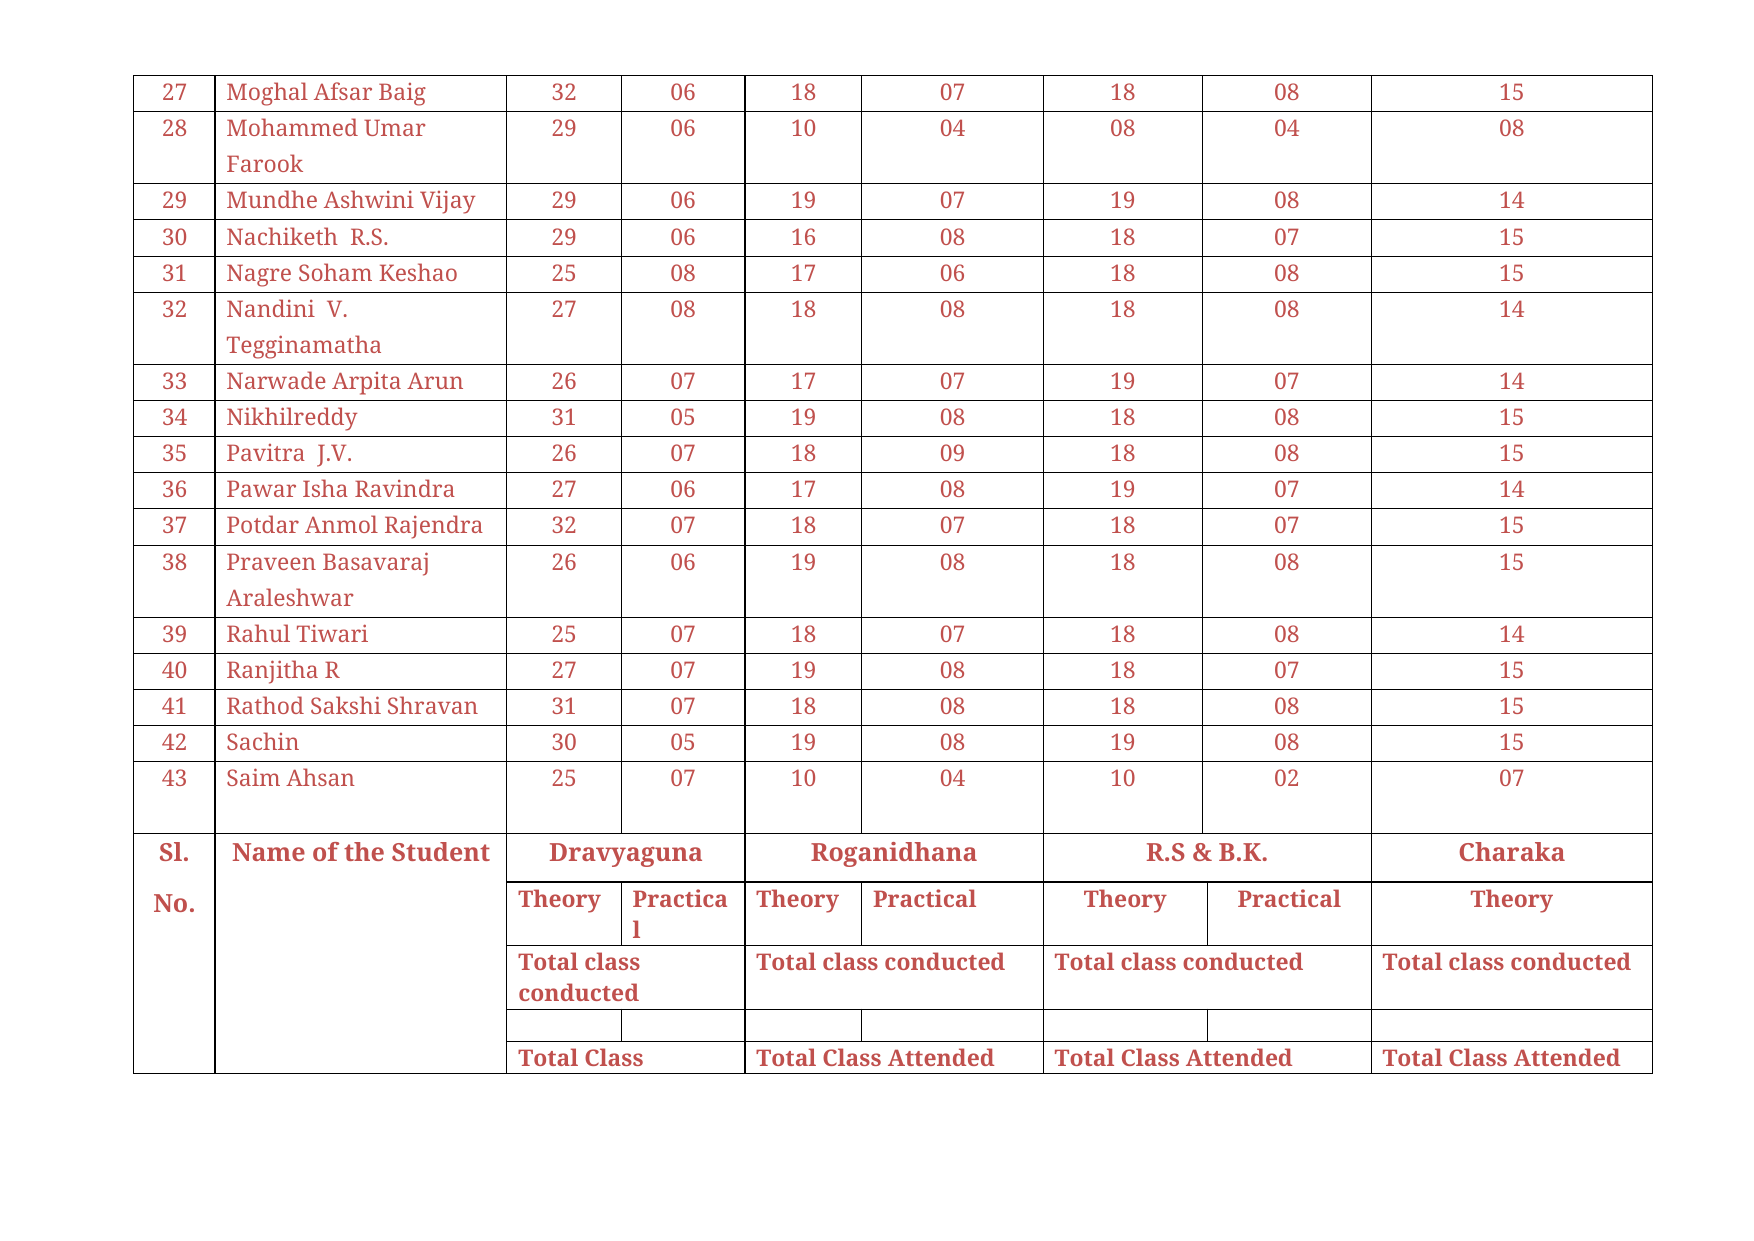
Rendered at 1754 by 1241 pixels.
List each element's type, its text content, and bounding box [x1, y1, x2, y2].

table_cell 06 [622, 546, 744, 617]
table_cell Nikhilreddy [216, 401, 506, 436]
table_cell [622, 1010, 744, 1041]
table_cell 08 [862, 220, 1043, 256]
table_cell 18 [746, 293, 861, 364]
table_cell 05 [622, 726, 744, 761]
table_cell Total class conducted [746, 946, 1043, 1008]
table_cell 05 [622, 401, 744, 436]
table_cell 26 [507, 546, 621, 617]
table_cell 16 [746, 220, 861, 256]
table_cell 19 [1044, 365, 1202, 400]
table_cell 07 [862, 509, 1043, 544]
table_cell 17 [746, 473, 861, 508]
table_cell 14 [1372, 365, 1652, 400]
table_cell 07 [622, 762, 744, 833]
table_cell Praveen Basavaraj Araleshwar [216, 546, 506, 617]
table_cell 07 [862, 618, 1043, 653]
table_cell 32 [507, 509, 621, 544]
table_cell 18 [746, 76, 861, 111]
table_cell 07 [862, 76, 1043, 111]
table_cell 08 [622, 293, 744, 364]
table_cell 26 [507, 365, 621, 400]
table_cell 07 [862, 365, 1043, 400]
table_cell 41 [134, 690, 214, 725]
table_cell 18 [746, 509, 861, 544]
table_cell 08 [1203, 546, 1371, 617]
table_cell 08 [862, 690, 1043, 725]
table_cell 18 [746, 618, 861, 653]
table_cell 19 [746, 726, 861, 761]
table_cell 40 [134, 654, 214, 689]
table_cell Ranjitha R [216, 654, 506, 689]
table_cell 27 [134, 76, 214, 111]
table_cell 19 [1044, 184, 1202, 219]
table_cell 08 [622, 257, 744, 292]
table_cell 28 [134, 112, 214, 183]
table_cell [1044, 1042, 1371, 1073]
table_cell Pawar Isha Ravindra [216, 473, 506, 508]
table_cell Theory [1044, 883, 1207, 945]
table_cell 08 [1203, 257, 1371, 292]
table_cell Theory [1372, 883, 1652, 945]
table_cell 04 [1203, 112, 1371, 183]
table_cell 08 [862, 726, 1043, 761]
table_cell Dravyaguna [507, 834, 744, 881]
table_cell 08 [1203, 690, 1371, 725]
table_cell 04 [862, 762, 1043, 833]
table_cell Mohammed Umar Farook [216, 112, 506, 183]
table_cell [507, 1010, 621, 1041]
table_cell [1372, 1010, 1652, 1041]
table_cell 04 [862, 112, 1043, 183]
table_cell [1208, 1010, 1371, 1041]
table_cell 07 [622, 690, 744, 725]
table_cell 08 [1203, 293, 1371, 364]
table_cell 18 [1044, 76, 1202, 111]
table_cell 10 [746, 112, 861, 183]
table_cell 08 [1044, 112, 1202, 183]
table_cell 25 [507, 762, 621, 833]
table_cell 19 [1044, 726, 1202, 761]
table_cell 15 [1372, 546, 1652, 617]
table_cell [746, 1042, 1043, 1073]
table_cell 18 [746, 690, 861, 725]
table_cell 18 [1044, 546, 1202, 617]
table_cell 10 [1044, 762, 1202, 833]
table_cell 18 [1044, 293, 1202, 364]
table_cell 06 [622, 184, 744, 219]
table_cell 19 [746, 401, 861, 436]
table_cell Rathod Sakshi Shravan [216, 690, 506, 725]
table_cell 15 [1372, 726, 1652, 761]
table_cell [746, 1010, 861, 1041]
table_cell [507, 1042, 744, 1073]
table_cell 15 [1372, 690, 1652, 725]
table_cell Theory [507, 883, 621, 945]
table_cell 19 [1044, 473, 1202, 508]
table_cell 08 [862, 654, 1043, 689]
table_cell 14 [1372, 618, 1652, 653]
table_cell Total class conducted [1044, 946, 1371, 1008]
table_cell 15 [1372, 509, 1652, 544]
table_cell 07 [622, 618, 744, 653]
table_cell 08 [862, 546, 1043, 617]
table_cell 07 [1372, 762, 1652, 833]
table_cell 18 [1044, 401, 1202, 436]
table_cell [1372, 1042, 1652, 1073]
table_cell 08 [862, 401, 1043, 436]
table_cell 08 [1203, 437, 1371, 472]
table_cell [862, 1010, 1043, 1041]
table_cell 25 [507, 618, 621, 653]
table_cell 29 [507, 184, 621, 219]
table_cell 07 [1203, 365, 1371, 400]
table_cell 02 [1203, 762, 1371, 833]
table_cell 18 [1044, 690, 1202, 725]
table_cell 31 [507, 401, 621, 436]
table_cell 10 [746, 762, 861, 833]
table_cell 33 [134, 365, 214, 400]
table_cell 18 [1044, 220, 1202, 256]
table_cell 07 [1203, 509, 1371, 544]
table_cell 15 [1372, 654, 1652, 689]
table_cell 07 [1203, 654, 1371, 689]
table_cell R.S & B.K. [1044, 834, 1371, 881]
table_cell 08 [1203, 401, 1371, 436]
table_cell 07 [1203, 473, 1371, 508]
table_cell Potdar Anmol Rajendra [216, 509, 506, 544]
table_cell 19 [746, 654, 861, 689]
table_cell Pavitra J.V. [216, 437, 506, 472]
table_cell 18 [746, 437, 861, 472]
table_cell 06 [622, 112, 744, 183]
table_cell Theory [746, 883, 861, 945]
table_cell Practical [1208, 883, 1371, 945]
table_cell 07 [622, 654, 744, 689]
table_cell Total class conducted [1372, 946, 1652, 1008]
table_cell 08 [862, 293, 1043, 364]
table_cell 15 [1372, 257, 1652, 292]
table_cell Mundhe Ashwini Vijay [216, 184, 506, 219]
table_cell Nagre Soham Keshao [216, 257, 506, 292]
table_cell 08 [1203, 618, 1371, 653]
table_cell 29 [134, 184, 214, 219]
table_cell 08 [1203, 726, 1371, 761]
table_cell 37 [134, 509, 214, 544]
table_cell 08 [1203, 184, 1371, 219]
table_cell 36 [134, 473, 214, 508]
table_cell 15 [1372, 220, 1652, 256]
table_cell 06 [622, 473, 744, 508]
table_cell 32 [507, 76, 621, 111]
table_cell 31 [507, 690, 621, 725]
table_cell 14 [1372, 184, 1652, 219]
table_cell 14 [1372, 473, 1652, 508]
table_cell 15 [1372, 437, 1652, 472]
table_cell Practical [862, 883, 1043, 945]
table_cell Rahul Tiwari [216, 618, 506, 653]
table_cell 17 [746, 365, 861, 400]
table_cell 06 [622, 76, 744, 111]
table_cell [1044, 1010, 1207, 1041]
table_cell Nandini V. Tegginamatha [216, 293, 506, 364]
table_cell 27 [507, 293, 621, 364]
table_cell Sachin [216, 726, 506, 761]
table_cell 18 [1044, 257, 1202, 292]
table_cell Moghal Afsar Baig [216, 76, 506, 111]
table_cell 15 [1372, 401, 1652, 436]
table_cell 35 [134, 437, 214, 472]
table_cell 18 [1044, 618, 1202, 653]
table_cell 27 [507, 473, 621, 508]
table_cell Saim Ahsan [216, 762, 506, 833]
table_cell 30 [134, 220, 214, 256]
table_cell 30 [507, 726, 621, 761]
table_cell 29 [507, 112, 621, 183]
table_cell 06 [862, 257, 1043, 292]
table_cell Roganidhana [746, 834, 1043, 881]
table_cell Practical [622, 883, 744, 945]
table_cell 18 [1044, 654, 1202, 689]
table_cell 08 [1203, 76, 1371, 111]
table_cell 07 [622, 509, 744, 544]
table_cell 31 [134, 257, 214, 292]
table_cell 18 [1044, 437, 1202, 472]
table_cell 08 [862, 473, 1043, 508]
table_cell 07 [1203, 220, 1371, 256]
table_cell 07 [622, 365, 744, 400]
table_cell 25 [507, 257, 621, 292]
table_cell 06 [622, 220, 744, 256]
table_cell 42 [134, 726, 214, 761]
table_cell 26 [507, 437, 621, 472]
table_cell 27 [507, 654, 621, 689]
table_cell 19 [746, 546, 861, 617]
table_cell Nachiketh R.S. [216, 220, 506, 256]
table_cell 29 [507, 220, 621, 256]
table_cell 43 [134, 762, 214, 833]
table_cell 19 [746, 184, 861, 219]
table_cell 32 [134, 293, 214, 364]
table_cell Narwade Arpita Arun [216, 365, 506, 400]
table_cell 07 [622, 437, 744, 472]
table_cell 18 [1044, 509, 1202, 544]
table_cell 07 [862, 184, 1043, 219]
table_cell Charaka [1372, 834, 1652, 881]
table_cell Sl. No. [134, 834, 214, 1073]
table_cell 14 [1372, 293, 1652, 364]
table_cell Name of the Student [216, 834, 506, 1073]
table_cell 38 [134, 546, 214, 617]
table_cell 09 [862, 437, 1043, 472]
table_cell 17 [746, 257, 861, 292]
table_cell 08 [1372, 112, 1652, 183]
table_cell 39 [134, 618, 214, 653]
table_cell Total class conducted [507, 946, 744, 1008]
table_cell 15 [1372, 76, 1652, 111]
table_cell 34 [134, 401, 214, 436]
